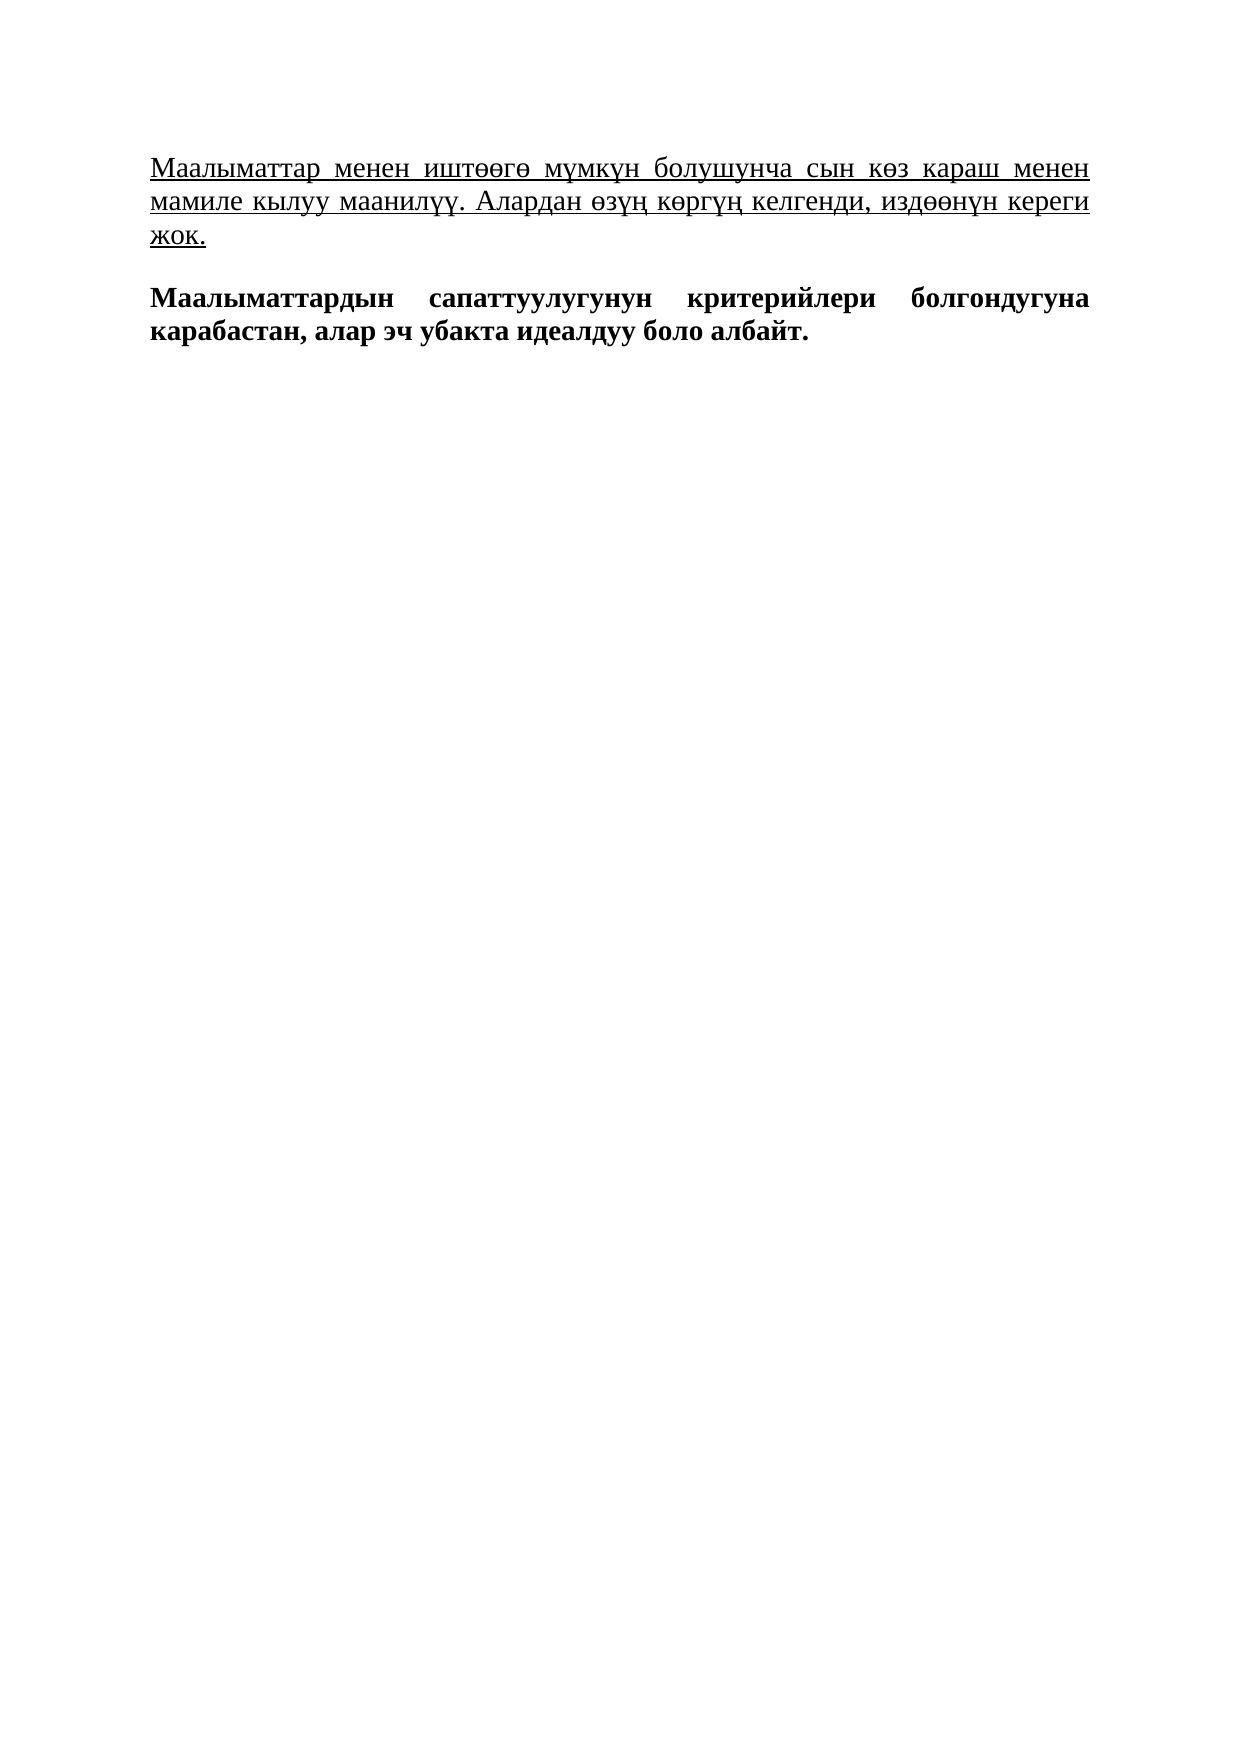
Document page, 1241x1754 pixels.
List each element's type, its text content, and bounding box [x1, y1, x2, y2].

text Маалыматтар менен иштөөгө мүмкүн болушунча сын көз караш менен мамиле кылуу маанилүү. Алардан өзүң көргүң келгенди, издөөнүн кереги жок. [150, 214, 1090, 251]
text Маалыматтар менен иштөөгө мүмкүн болушунча сын көз караш менен мамиле кылуу маанилүү. Алардан өзүң көргүң келгенди, издөөнүн кереги жок. [150, 150, 1090, 179]
text Маалыматтар менен иштөөгө мүмкүн болушунча сын көз караш менен мамиле кылуу маанилүү. Алардан өзүң көргүң келгенди, издөөнүн кереги жок. [150, 181, 1090, 213]
text Маалыматтардын сапаттуулугунун критерийлери болгондугуна карабастан, алар эч убакта идеалдуу боло албайт. [150, 280, 1090, 347]
